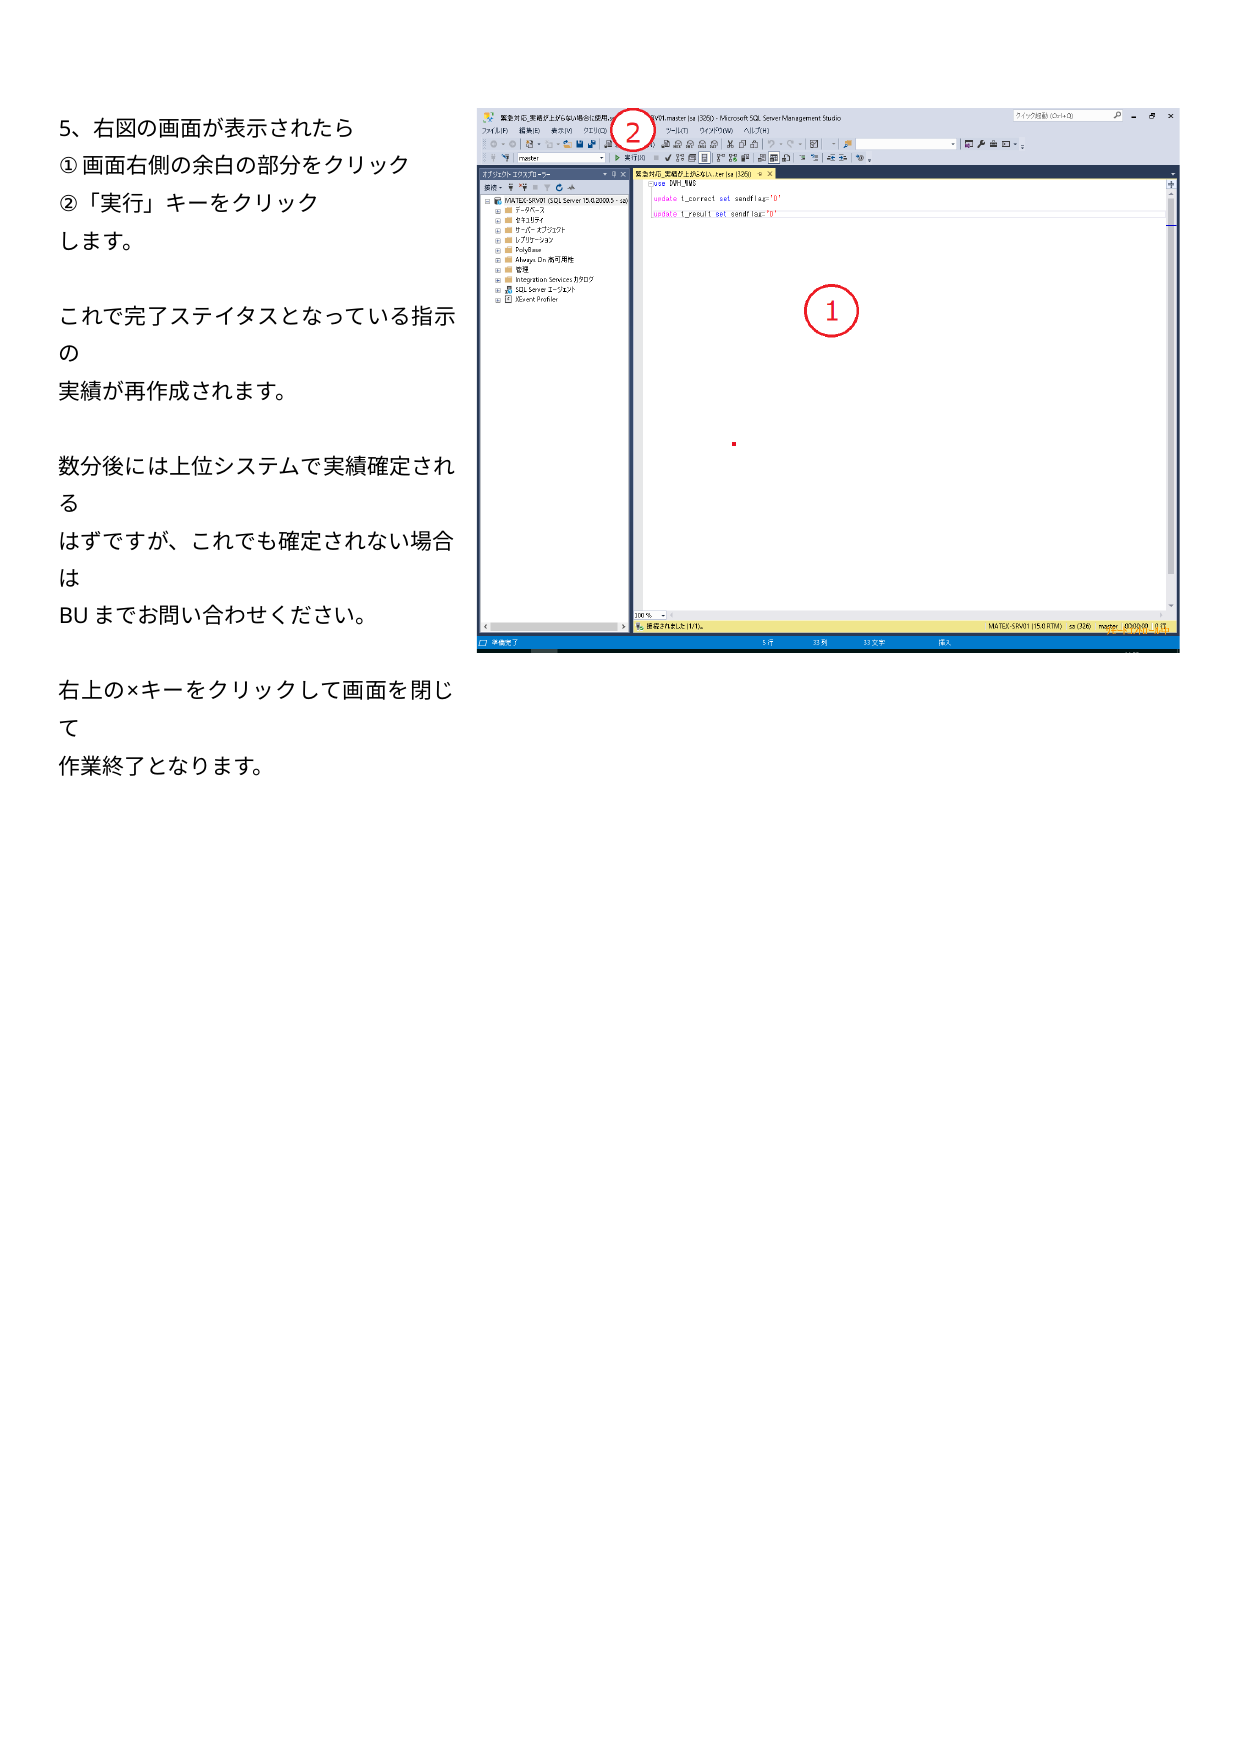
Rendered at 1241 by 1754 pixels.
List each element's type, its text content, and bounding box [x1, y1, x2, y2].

table_cell 5、右図の画面が表示されたら ①画面右側の余白の部分をクリック ②「実行」キーをクリック します。 これで完了ステイタスとなっている指示の 実績が再作成されます。 数分後には上位システムで実績確定される はずですが、これでも確定されない場合は BUまでお問い合わせください。 右上の×キーをクリックして画面を閉じて 作業終了となります。 [48, 108, 466, 821]
table_cell [466, 108, 1190, 821]
picture [476, 108, 1180, 653]
